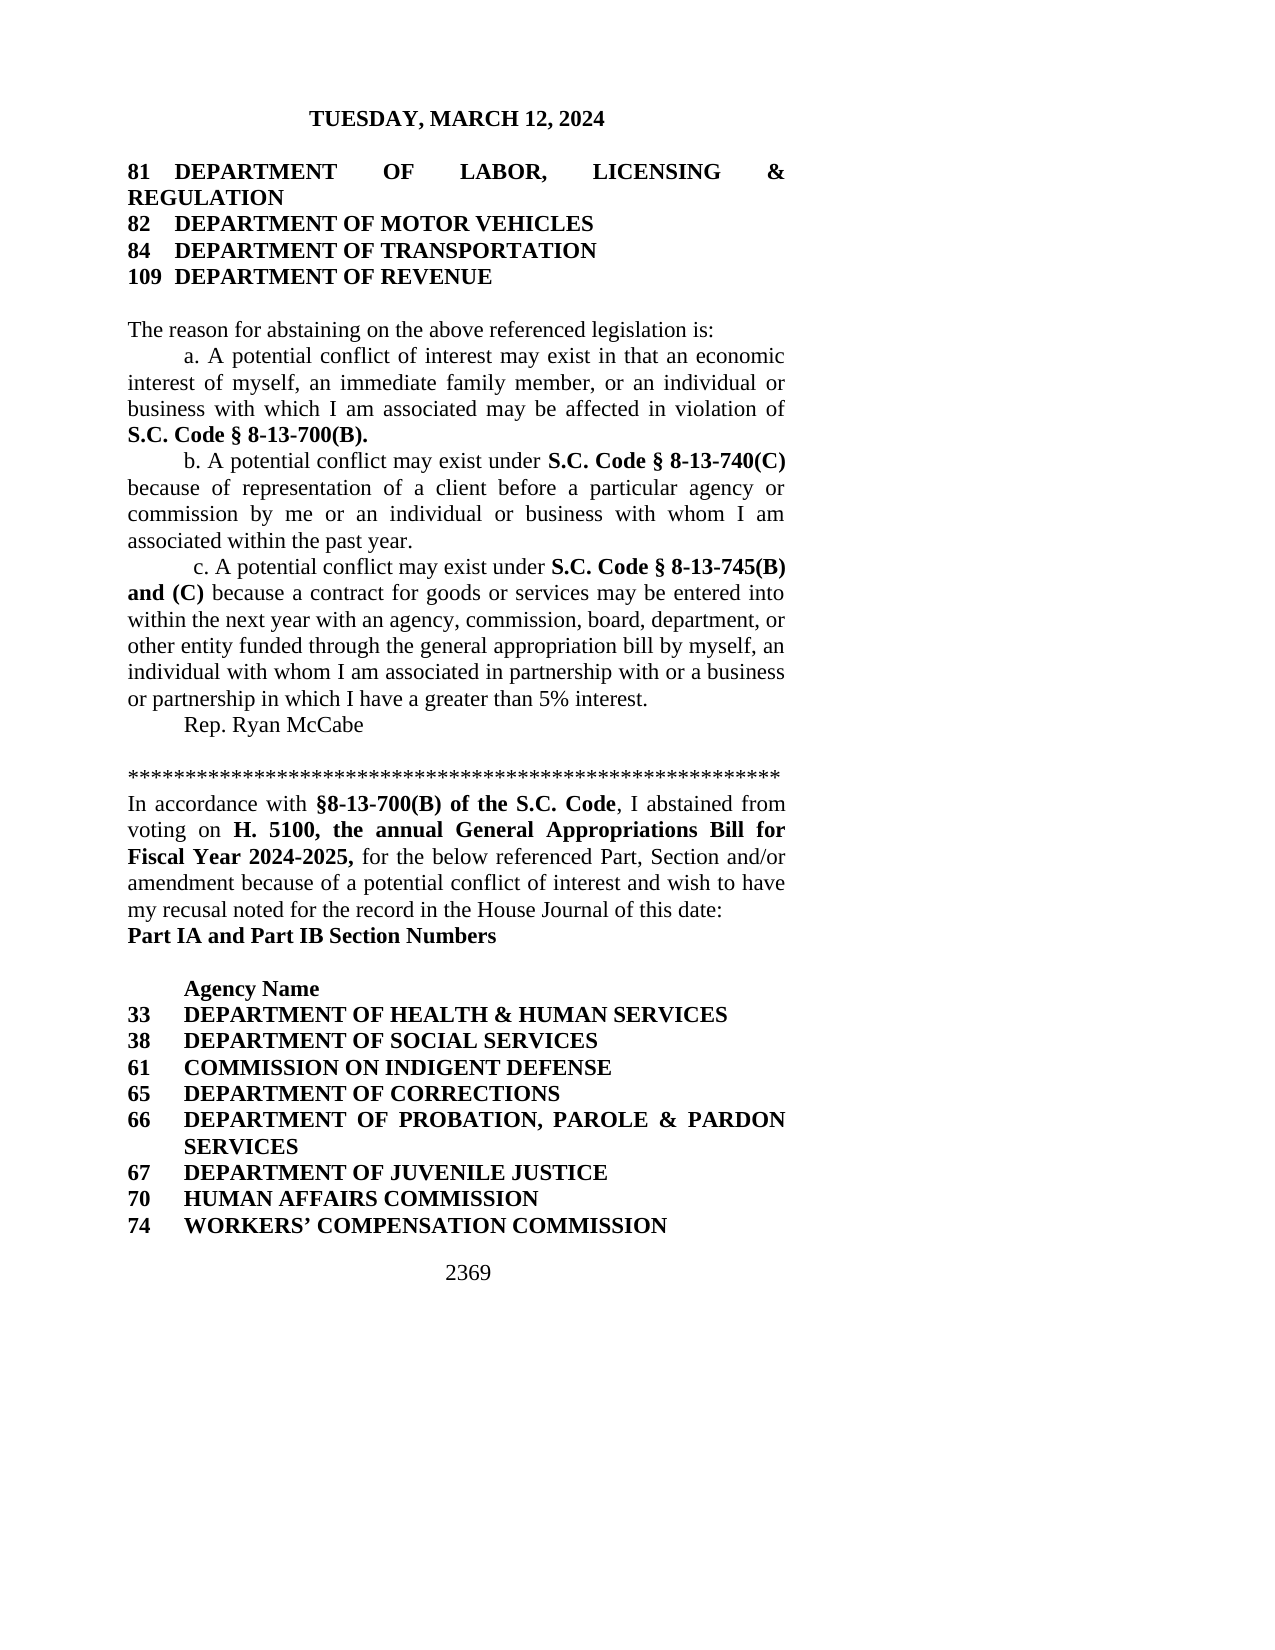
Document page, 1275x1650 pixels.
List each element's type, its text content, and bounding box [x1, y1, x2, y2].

text 84 DEPARTMENT OF TRANSPORTATION [127, 237, 786, 263]
text 66 DEPARTMENT OF PROBATION, PAROLE & PARDON SERVICES [127, 1106, 786, 1159]
text In accordance with §8-13-700(B) of the S.C. Code, I abstained from voting on H. 5100, the annual General Appropriations Bill for Fiscal Year 2024-2025, for the below referenced Part, Section and/or amendment because of a potential conflict of interest and wish to have my recusal noted for the record in the House Journal of this date: [127, 790, 786, 922]
text Agency Name [127, 975, 786, 1001]
text Rep. Ryan McCabe [127, 711, 786, 737]
text 82 DEPARTMENT OF MOTOR VEHICLES [127, 210, 786, 237]
text 70 HUMAN AFFAIRS COMMISSION [127, 1186, 786, 1212]
text 65 DEPARTMENT OF CORRECTIONS [127, 1080, 786, 1106]
text 38 DEPARTMENT OF SOCIAL SERVICES [127, 1027, 786, 1054]
text c. A potential conflict may exist under S.C. Code § 8-13-745(B) and (C) because a contract for goods or services may be entered into within the next year with an agency, commission, board, department, or other entity funded through the general appropriation bill by myself, an individual with whom I am associated in partnership with or a business or partnership in which I have a greater than 5% interest. [127, 553, 786, 711]
text b. A potential conflict may exist under S.C. Code § 8-13-740(C) because of representation of a client before a particular agency or commission by me or an individual or business with whom I am associated within the past year. [127, 448, 786, 553]
text Part IA and Part IB Section Numbers [127, 922, 786, 948]
text 74 WORKERS’ COMPENSATION COMMISSION [127, 1212, 786, 1238]
text 33 DEPARTMENT OF HEALTH & HUMAN SERVICES [127, 1001, 786, 1027]
text 81 DEPARTMENT OF LABOR, LICENSING & REGULATION [127, 158, 786, 210]
text a. A potential conflict of interest may exist in that an economic interest of myself, an immediate family member, or an individual or business with which I am associated may be affected in violation of S.C. Code § 8-13-700(B). [127, 342, 786, 448]
text 67 DEPARTMENT OF JUVENILE JUSTICE [127, 1159, 786, 1186]
text The reason for abstaining on the above referenced legislation is: [127, 316, 786, 342]
text 61 COMMISSION ON INDIGENT DEFENSE [127, 1054, 786, 1080]
text 109 DEPARTMENT OF REVENUE [127, 263, 786, 289]
text ********************************************************* [127, 764, 786, 790]
